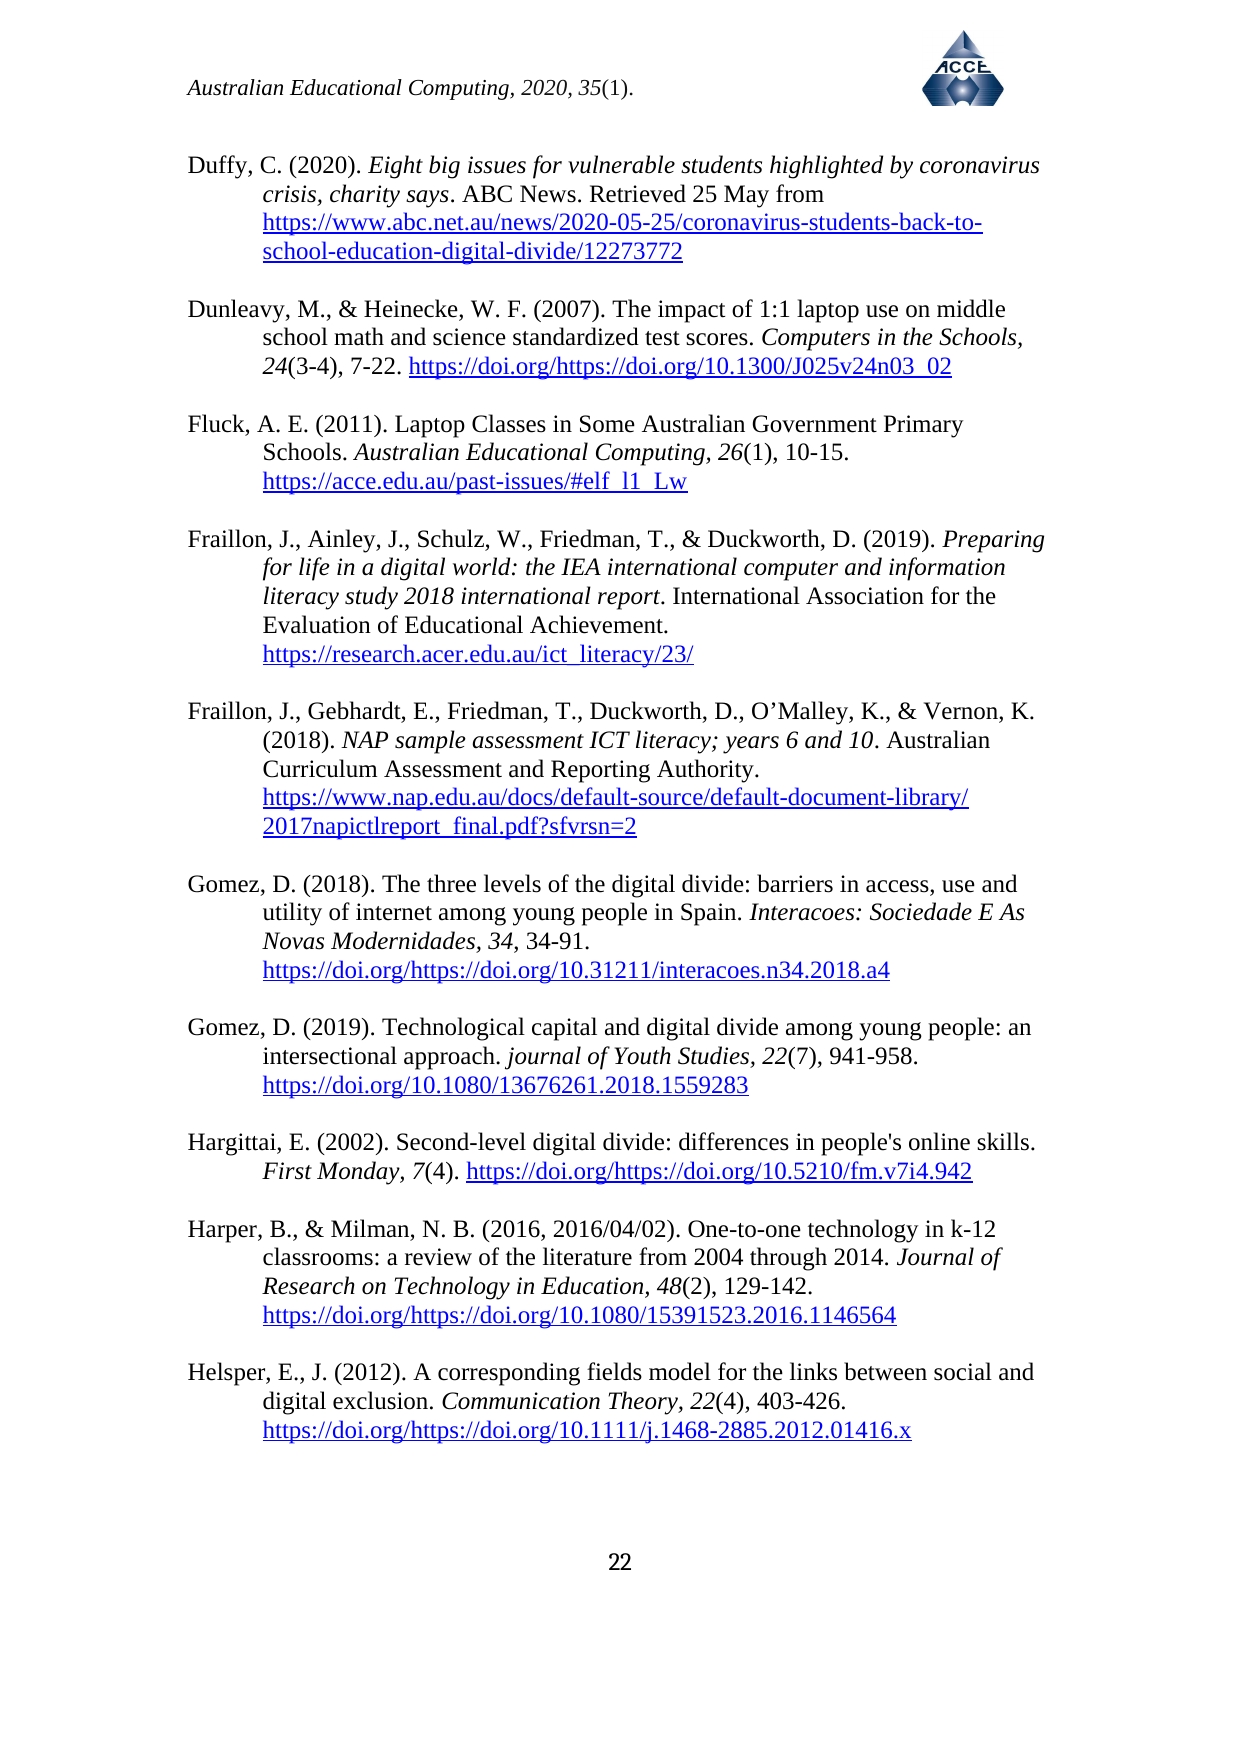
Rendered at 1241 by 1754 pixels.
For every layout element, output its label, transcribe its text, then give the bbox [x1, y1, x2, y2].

text Hargittai, E. (2002). Second-level digital divide: differences in people's online skills. First Monday, 7(4). https://doi.org/https://doi.org/10.5210/fm.v7i4.942 [187, 1127, 1053, 1185]
picture [922, 30, 1004, 106]
text Fraillon, J., Gebhardt, E., Friedman, T., Duckworth, D., O’Malley, K., & Vernon, K. (2018). NAP sample assessment ICT literacy; years 6 and 10. Australian Curriculum Assessment and Reporting Authority. https://www.nap.edu.au/docs/default-source/default-document-library/2017napictlreport_final.pdf?sfvrsn=2 [187, 696, 1053, 840]
text Dunleavy, M., & Heinecke, W. F. (2007). The impact of 1:1 laptop use on middle school math and science standardized test scores. Computers in the Schools, 24(3-4), 7-22. https://doi.org/https://doi.org/10.1300/J025v24n03_02 [187, 294, 1053, 380]
text Fraillon, J., Ainley, J., Schulz, W., Friedman, T., & Duckworth, D. (2019). Preparing for life in a digital world: the IEA international computer and information literacy study 2018 international report. International Association for the Evaluation of Educational Achievement. https://research.acer.edu.au/ict_literacy/23/ [187, 524, 1053, 667]
text Fluck, A. E. (2011). Laptop Classes in Some Australian Government Primary Schools. Australian Educational Computing, 26(1), 10-15. https://acce.edu.au/past-issues/#elf_l1_Lw [187, 409, 1053, 495]
text Duffy, C. (2020). Eight big issues for vulnerable students highlighted by coronavirus crisis, charity says. ABC News. Retrieved 25 May from https://www.abc.net.au/news/2020-05-25/coronavirus-students-back-to-school-education-digital-divide/12273772 [187, 150, 1053, 265]
text Harper, B., & Milman, N. B. (2016, 2016/04/02). One-to-one technology in k-12 classrooms: a review of the literature from 2004 through 2014. Journal of Research on Technology in Education, 48(2), 129-142. https://doi.org/https://doi.org/10.1080/15391523.2016.1146564 [187, 1214, 1053, 1329]
text Gomez, D. (2019). Technological capital and digital divide among young people: an intersectional approach. journal of Youth Studies, 22(7), 941-958. https://doi.org/10.1080/13676261.2018.1559283 [187, 1012, 1053, 1099]
text Gomez, D. (2018). The three levels of the digital divide: barriers in access, use and utility of internet among young people in Spain. Interacoes: Sociedade E As Novas Modernidades, 34, 34-91. https://doi.org/https://doi.org/10.31211/interacoes.n34.2018.a4 [187, 869, 1053, 984]
text Helsper, E., J. (2012). A corresponding fields model for the links between social and digital exclusion. Communication Theory, 22(4), 403-426. https://doi.org/https://doi.org/10.1111/j.1468-2885.2012.01416.x [187, 1357, 1053, 1444]
